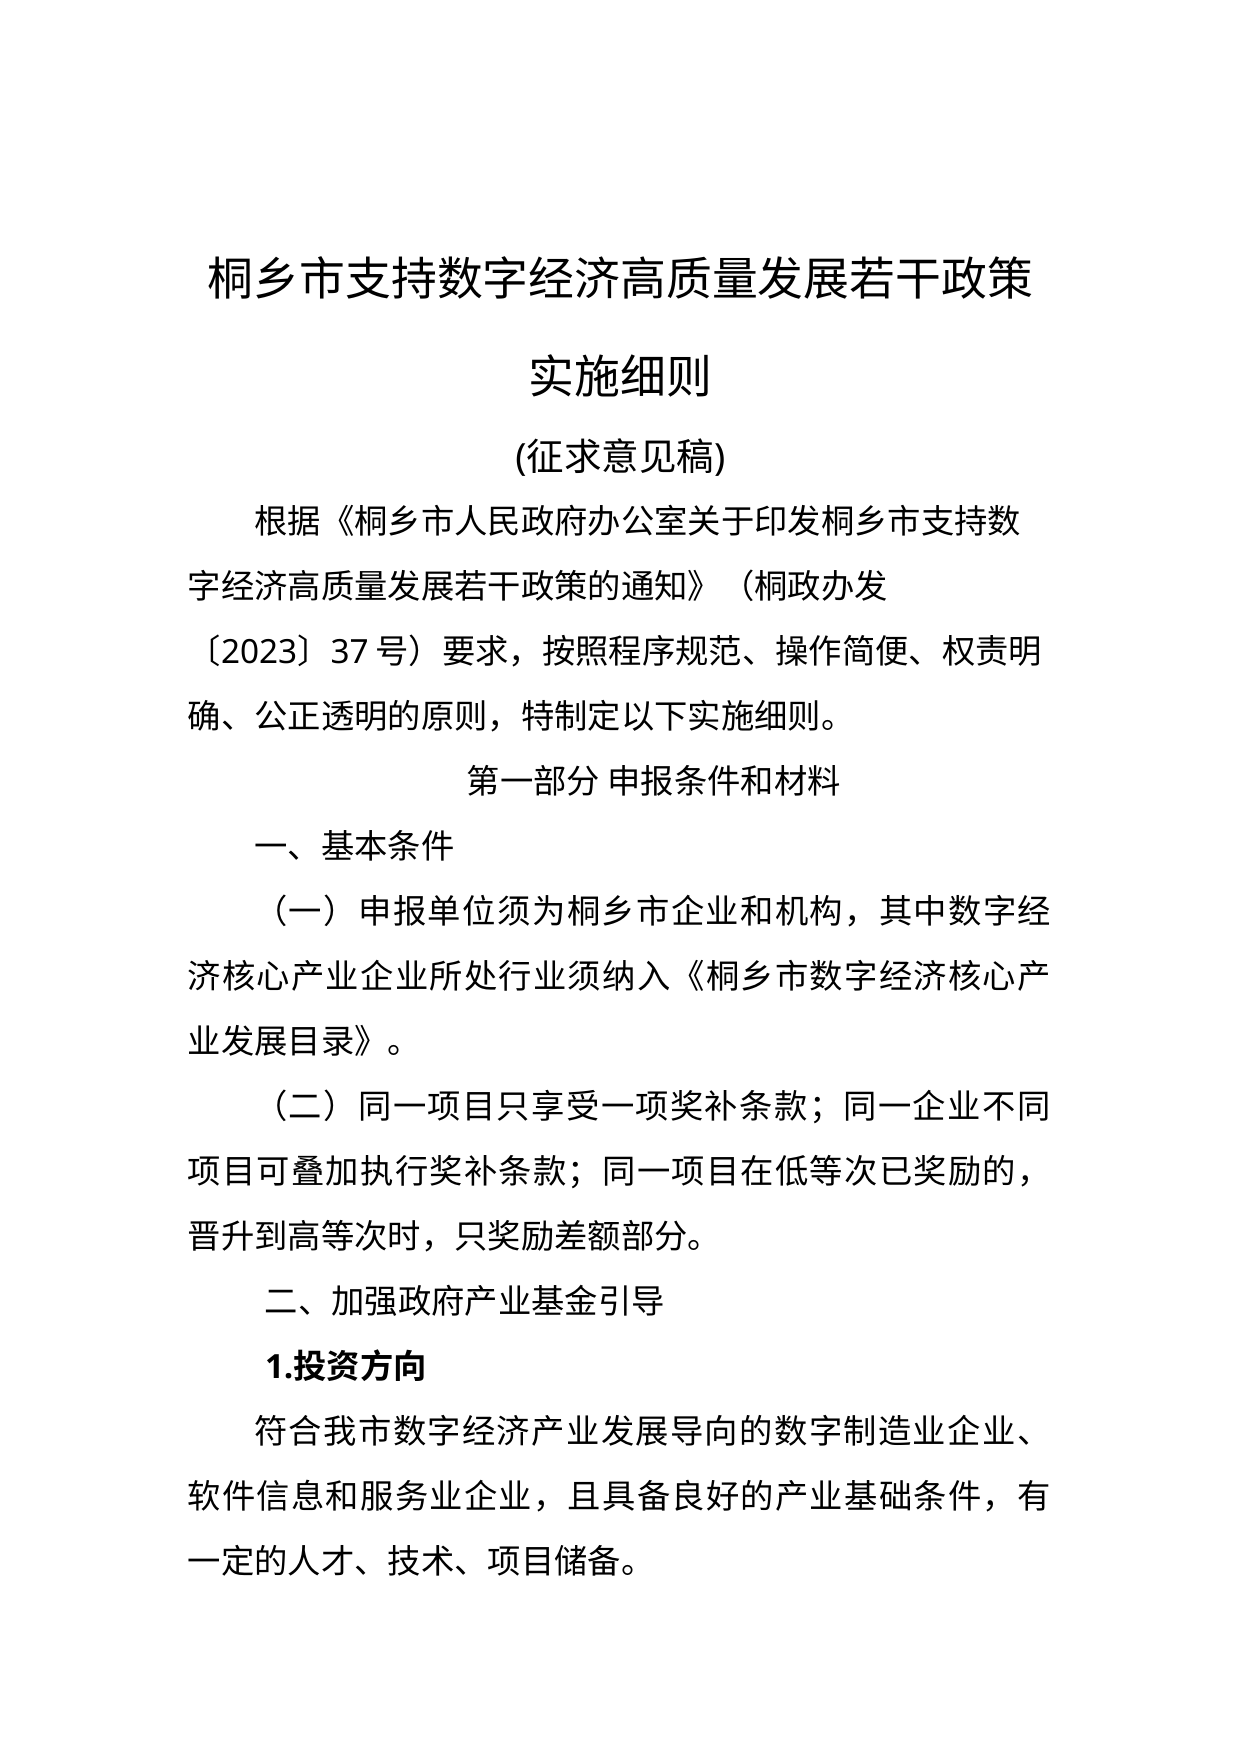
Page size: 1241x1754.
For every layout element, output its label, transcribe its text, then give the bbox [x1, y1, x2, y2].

list 符合我市数字经济产业发展导向的数字制造业企业、软件信息和服务业企业，且具备良好的产业基础条件，有一定的人才、技术、项目储备。 [187, 1397, 1053, 1592]
text 一、基本条件 [187, 812, 1053, 877]
text 根据《桐乡市人民政府办公室关于印发桐乡市支持数字经济高质量发展若干政策的通知》（桐政办发〔2023〕37号）要求，按照程序规范、操作简便、权责明确、公正透明的原则，特制定以下实施细则。 [187, 487, 1053, 747]
text 桐乡市支持数字经济高质量发展若干政策实施细则 [187, 227, 1053, 422]
text 第一部分 申报条件和材料 [187, 747, 1053, 812]
text (征求意见稿) [187, 422, 1053, 487]
list 1.投资方向 [231, 1332, 1053, 1397]
list 二、加强政府产业基金引导 [231, 1267, 1053, 1332]
text （二）同一项目只享受一项奖补条款；同一企业不同项目可叠加执行奖补条款；同一项目在低等次已奖励的，晋升到高等次时，只奖励差额部分。 [187, 1072, 1053, 1267]
text （一）申报单位须为桐乡市企业和机构，其中数字经济核心产业企业所处行业须纳入《桐乡市数字经济核心产业发展目录》。 [187, 877, 1053, 1072]
